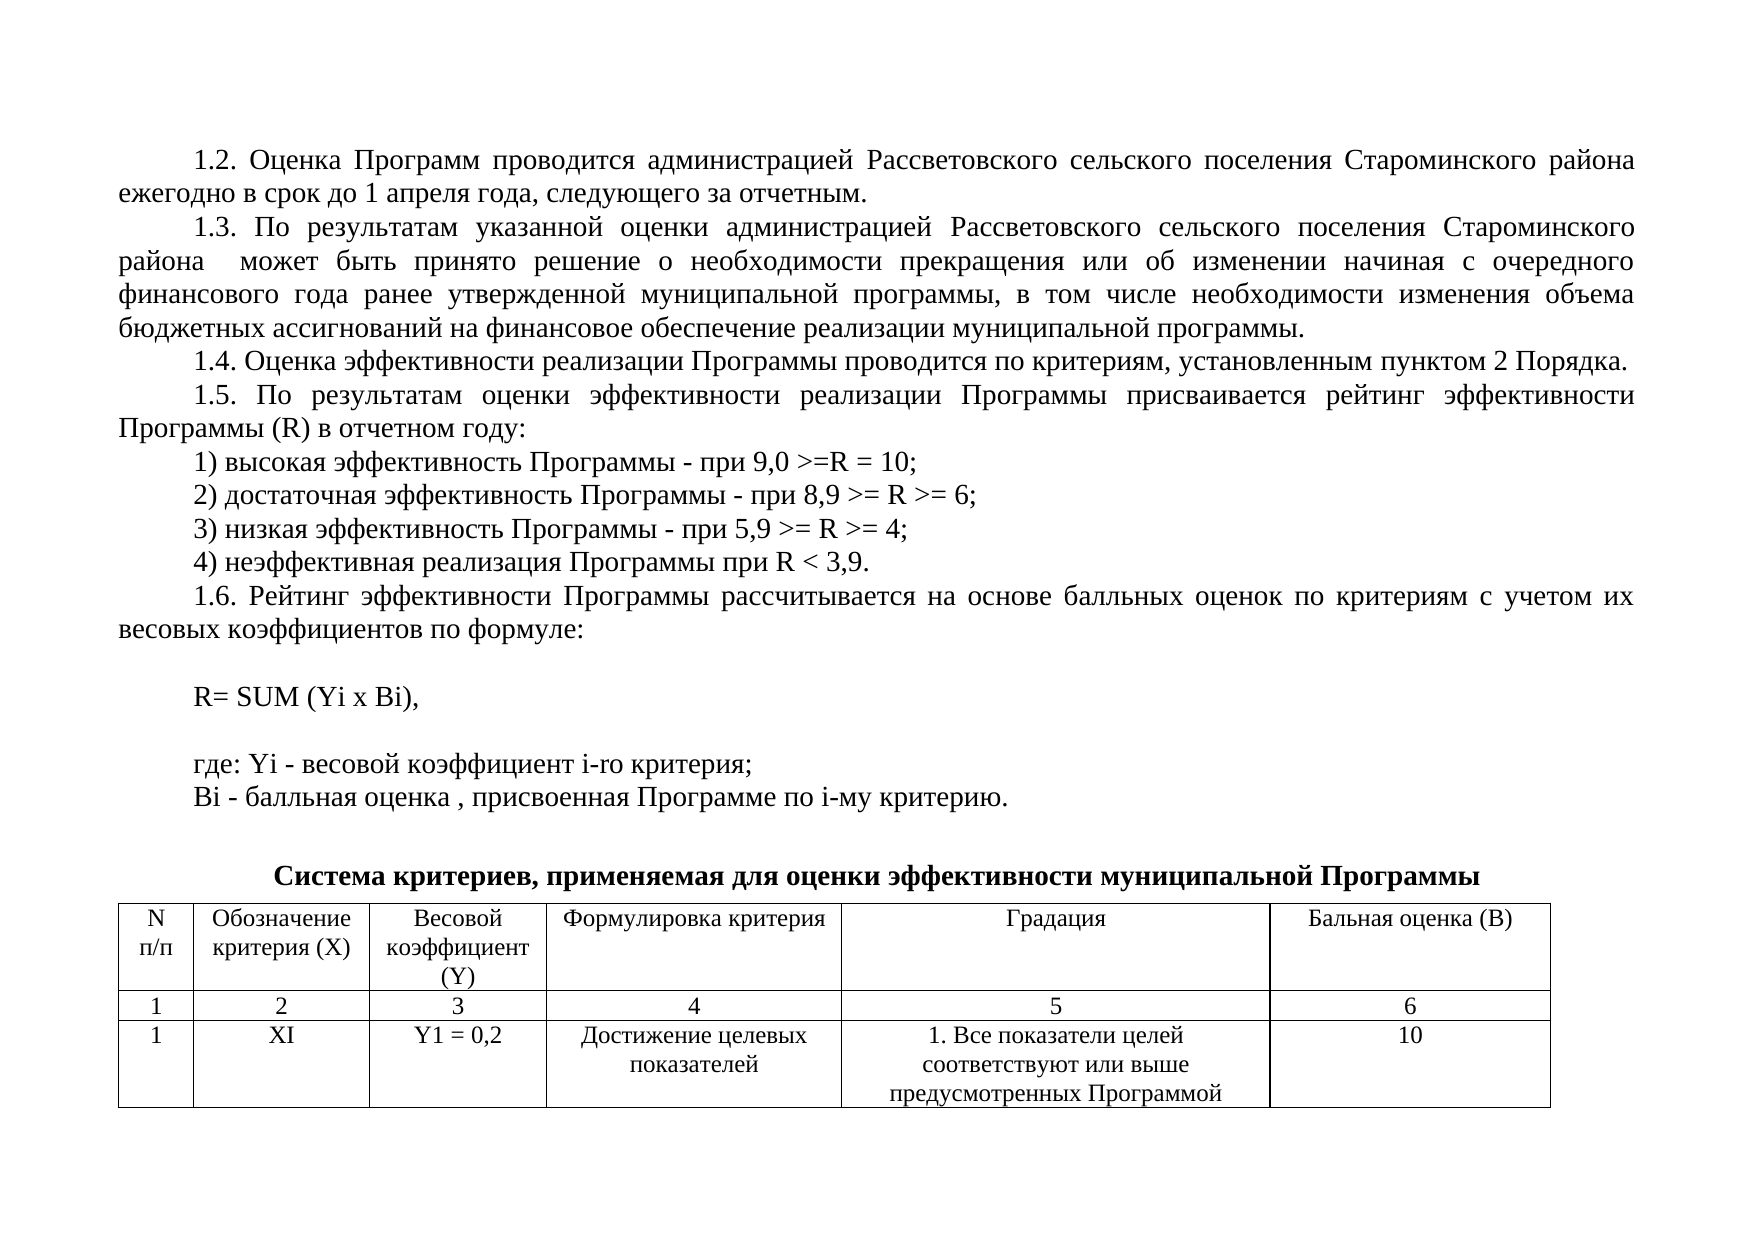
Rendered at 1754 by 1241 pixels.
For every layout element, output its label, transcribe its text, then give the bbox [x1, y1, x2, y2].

table_cell 6 [1271, 991, 1550, 1019]
table_cell Y1 = 0,2 [370, 1021, 546, 1107]
text 1) высокая эффективность Программы - при 9,0 >=R = 10; [118, 444, 1636, 477]
table_header Бальная оценка (В) [1271, 904, 1550, 990]
table_cell 10 [1271, 1021, 1550, 1107]
table_cell 1. Все показатели целей соответствуют или выше предусмотренных Программой [842, 1021, 1269, 1107]
text 2) достаточная эффективность Программы - при 8,9 >= R >= 6; [118, 477, 1636, 511]
table_header N п/п [119, 904, 193, 990]
text 1.5. По результатам оценки эффективности реализации Программы присваивается рейтинг эффективности Программы (R) в отчетном году: [118, 377, 1636, 444]
table_header Градация [842, 904, 1269, 990]
text где: Yi - весовой коэффициент i-ro критерия; [118, 746, 1636, 779]
table_cell 1 [119, 1021, 193, 1107]
text 3) низкая эффективность Программы - при 5,9 >= R >= 4; [118, 511, 1636, 544]
text 1.6. Рейтинг эффективности Программы рассчитывается на основе балльных оценок по критериям с учетом их весовых коэффициентов по формуле: [118, 578, 1636, 645]
table_cell 1 [119, 991, 193, 1019]
table_header Формулировка критерия [547, 904, 841, 990]
table_cell 2 [194, 991, 369, 1019]
table_cell XI [194, 1021, 369, 1107]
table_cell 3 [370, 991, 546, 1019]
table_header Обозначение критерия (Х) [194, 904, 369, 990]
text R= SUM (Yi x Bi), [118, 679, 1636, 712]
table_header Весовой коэффициент (Y) [370, 904, 546, 990]
text 1.3. По результатам указанной оценки администрацией Рассветовского сельского поселения Староминского района может быть принято решение о необходимости прекращения или об изменении начиная с очередного финансового года ранее утвержденной муниципальной программы, в том числе необходимости изменения объема бюджетных ассигнований на финансовое обеспечение реализации муниципальной программы. [118, 209, 1636, 343]
table_cell 4 [547, 991, 841, 1019]
table_cell 5 [842, 991, 1269, 1019]
text 1.2. Оценка Программ проводится администрацией Рассветовского сельского поселения Староминского района ежегодно в срок до 1 апреля года, следующего за отчетным. [118, 142, 1636, 209]
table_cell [547, 1021, 841, 1107]
text Bi - балльная оценка , присвоенная Программе по i-му критерию. [118, 779, 1636, 813]
text 4) неэффективная реализация Программы при R < 3,9. [118, 544, 1636, 578]
text Система критериев, применяемая для оценки эффективности муниципальной Программы [118, 858, 1636, 891]
text 1.4. Оценка эффективности реализации Программы проводится по критериям, установленным пунктом 2 Порядка. [118, 343, 1636, 377]
